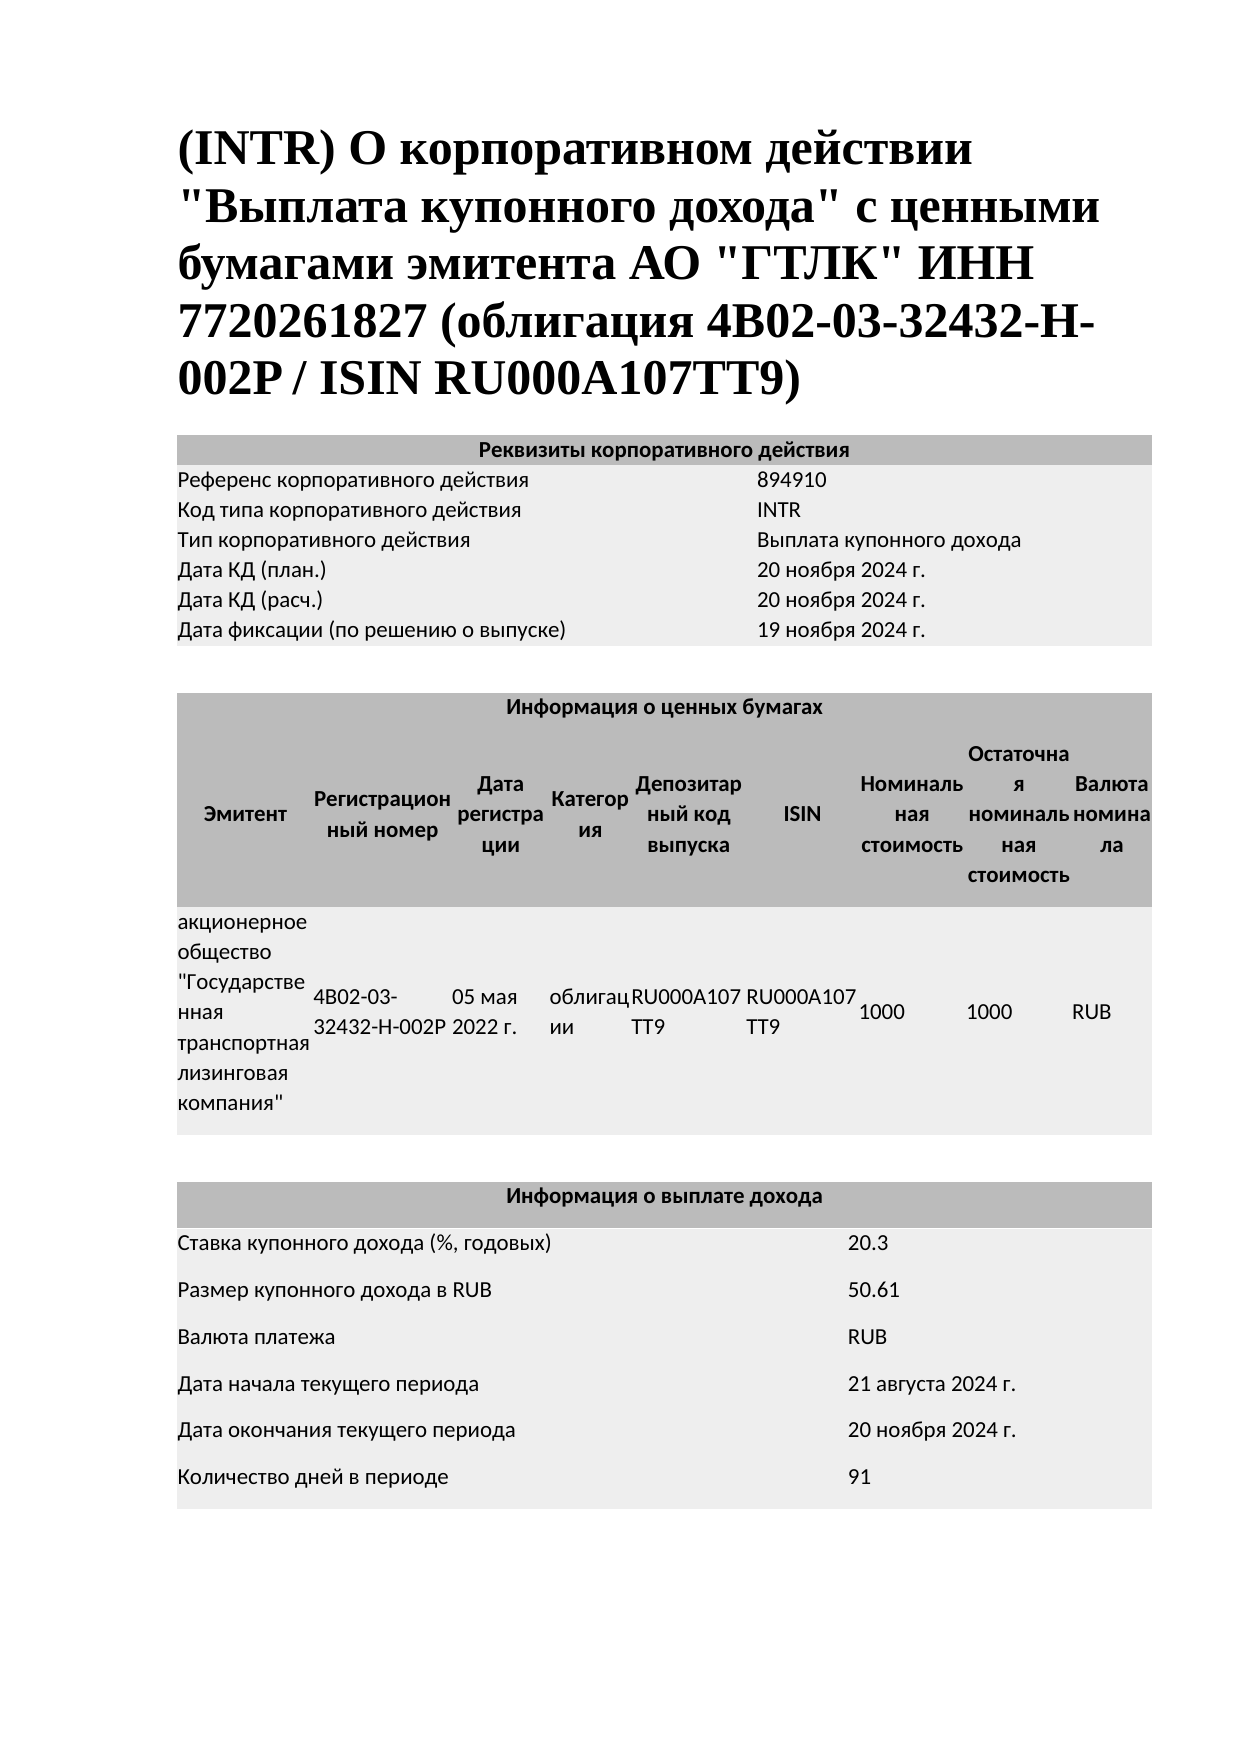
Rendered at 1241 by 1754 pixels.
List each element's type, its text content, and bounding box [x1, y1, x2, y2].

table_cell Дата окончания текущего периода [177, 1416, 848, 1462]
table_cell RU000A107TT9 [631, 907, 746, 1135]
table_header Информация о ценных бумагах [177, 693, 1152, 739]
table_cell 1000 [966, 907, 1072, 1135]
table_cell 1000 [858, 907, 966, 1135]
table_cell Валюта платежа [177, 1322, 848, 1369]
table_header Информация о выплате дохода [177, 1182, 1152, 1228]
subtitle (INTR) О корпоративном действии "Выплата купонного дохода" с ценными бумагами эмитента АО "ГТЛК" ИНН 7720261827 (облигация 4B02-03-32432-H-002P / ISIN RU000A107TT9) [177, 118, 1152, 406]
table_cell Тип корпоративного действия [177, 525, 757, 555]
table_cell 4B02-03-32432-H-002P [313, 907, 452, 1135]
table_cell 20 ноября 2024 г. [757, 585, 1152, 615]
table_cell Номинальная стоимость [858, 739, 966, 907]
table_cell 21 августа 2024 г. [848, 1369, 1152, 1416]
table_cell Дата фиксации (по решению о выпуске) [177, 615, 757, 646]
table_cell 20 ноября 2024 г. [757, 555, 1152, 585]
table_cell Депозитарный код выпуска [631, 739, 746, 907]
table_cell 19 ноября 2024 г. [757, 615, 1152, 646]
table_header Реквизиты корпоративного действия [177, 435, 1152, 465]
table_cell 05 мая 2022 г. [452, 907, 549, 1135]
table_cell 50.61 [848, 1275, 1152, 1322]
table_cell RUB [1072, 907, 1152, 1135]
table_cell облигации [549, 907, 631, 1135]
table_cell Дата регистрации [452, 739, 549, 907]
table_cell Количество дней в периоде [177, 1462, 848, 1509]
table_cell RUB [848, 1322, 1152, 1369]
table_cell Код типа корпоративного действия [177, 495, 757, 525]
table_cell Выплата купонного дохода [757, 525, 1152, 555]
table_cell 91 [848, 1462, 1152, 1509]
table_cell Категория [549, 739, 631, 907]
table_cell 20.3 [848, 1229, 1152, 1275]
table_cell 894910 [757, 465, 1152, 495]
table_cell Эмитент [177, 739, 313, 907]
table_cell Дата КД (расч.) [177, 585, 757, 615]
table_cell акционерное общество "Государственная транспортная лизинговая компания" [177, 907, 313, 1135]
table_cell Дата КД (план.) [177, 555, 757, 585]
table_cell Референс корпоративного действия [177, 465, 757, 495]
table_cell Остаточная номинальная стоимость [966, 739, 1072, 907]
table_cell RU000A107TT9 [746, 907, 858, 1135]
table_cell ISIN [746, 739, 858, 907]
table_cell Регистрационный номер [313, 739, 452, 907]
table_cell INTR [757, 495, 1152, 525]
table_cell Ставка купонного дохода (%, годовых) [177, 1229, 848, 1275]
table_cell Размер купонного дохода в RUB [177, 1275, 848, 1322]
table_cell Дата начала текущего периода [177, 1369, 848, 1416]
table_cell 20 ноября 2024 г. [848, 1416, 1152, 1462]
table_cell Валюта номинала [1072, 739, 1152, 907]
